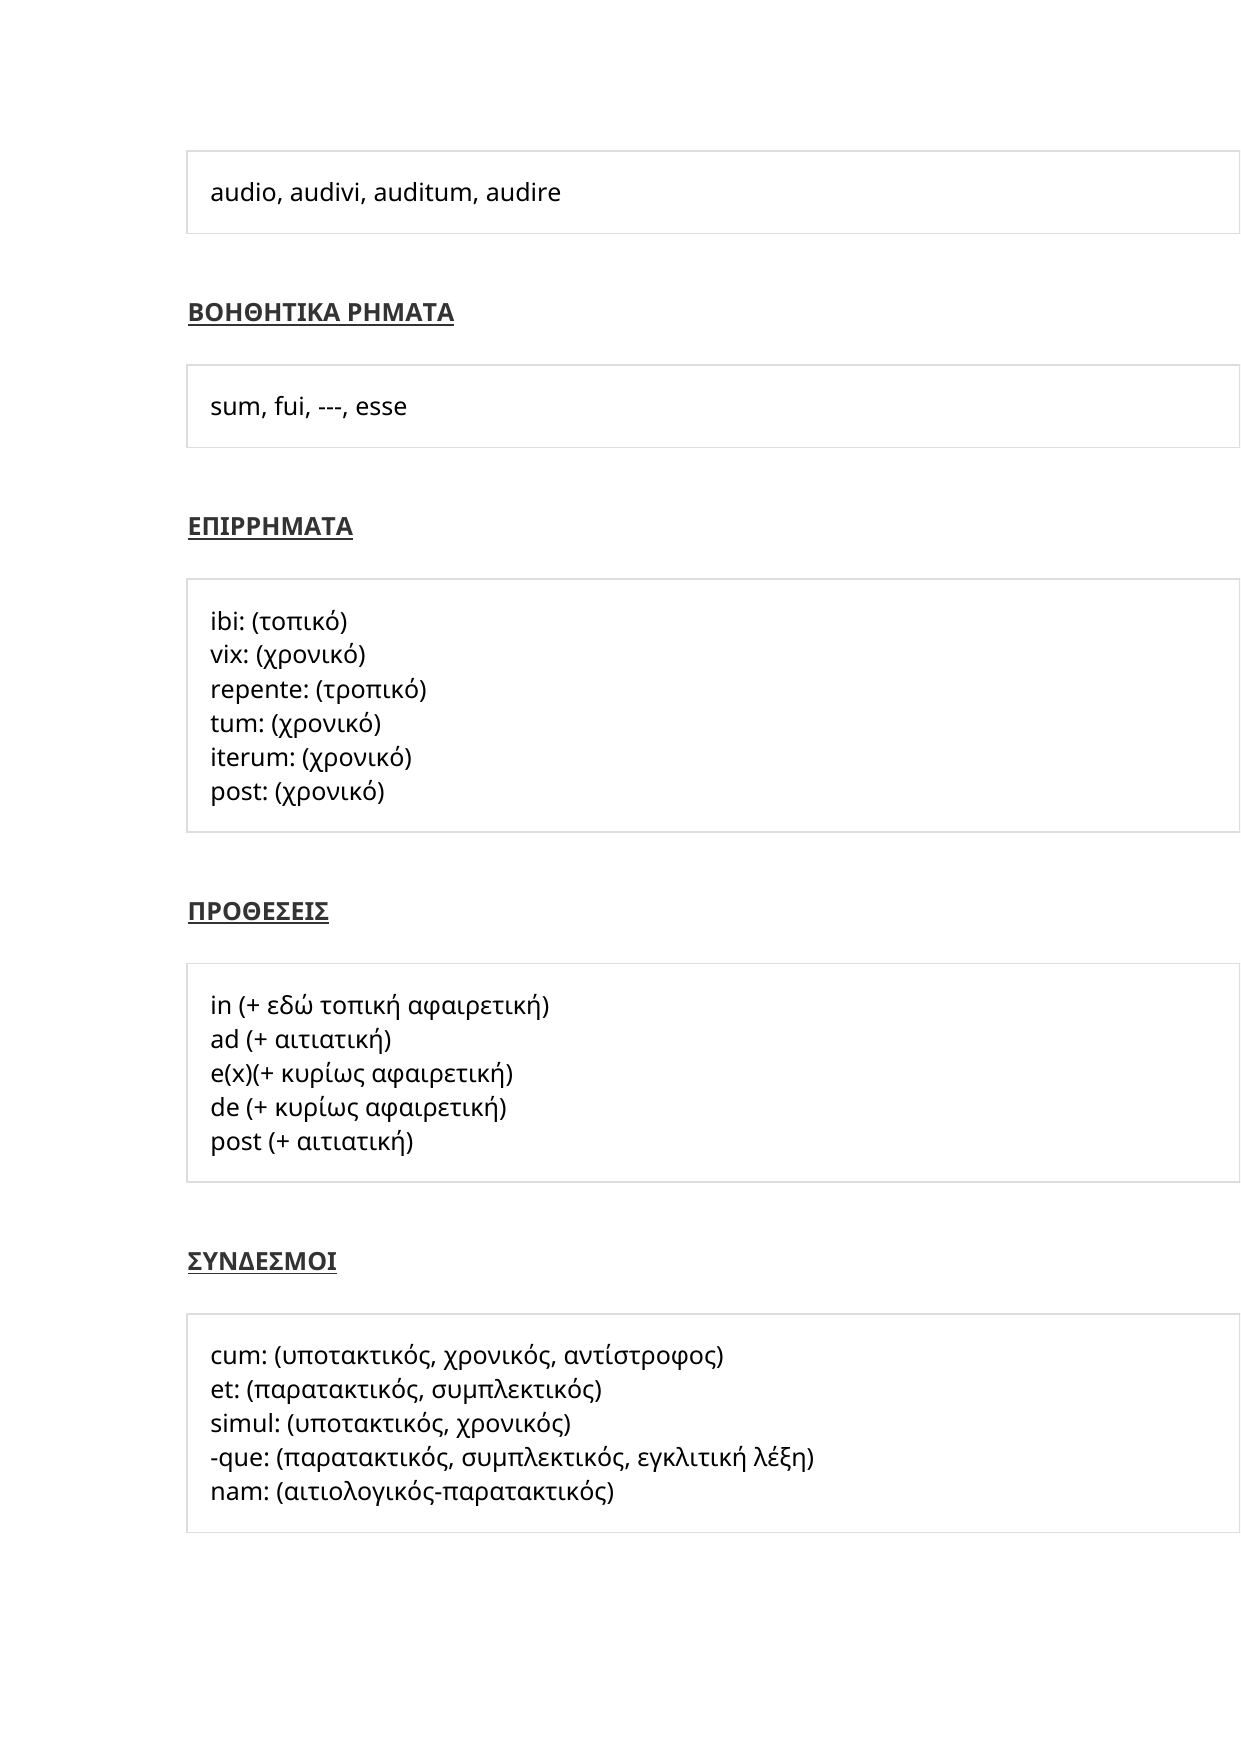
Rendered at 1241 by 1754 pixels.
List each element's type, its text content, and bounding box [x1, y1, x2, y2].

table_header ibi: (τοπικό) vix: (χρονικό) repente: (τροπικό) tum: (χρονικό) iterum: (χρονικό) post: (χρονικό) [188, 580, 1239, 831]
text ΠΡΟΘΕΣΕΙΣ [187, 892, 1053, 927]
table_header in (+ εδώ τοπική αφαιρετική) ad (+ αιτιατική) e(x)(+ κυρίως αφαιρετική) de (+ κυρίως αφαιρετική) post (+ αιτιατική) [188, 964, 1239, 1181]
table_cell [188, 152, 1239, 232]
table_header sum, fui, ---, esse [188, 366, 1239, 447]
text ΣΥΝΔΕΣΜΟΙ [187, 1243, 1053, 1278]
table_header cum: (υποτακτικός, χρονικός, αντίστροφος) et: (παρατακτικός, συμπλεκτικός) simul: (υποτακτικός, χρονικός) -que: (παρατακτικός, συμπλεκτικός, εγκλιτική λέξη) nam: (αιτιολογικός-παρατακτικός) [188, 1315, 1239, 1532]
text ΕΠΙΡΡΗΜΑΤΑ [187, 508, 1053, 543]
text ΒΟΗΘΗΤΙΚΑ ΡΗΜΑΤΑ [187, 294, 1053, 329]
